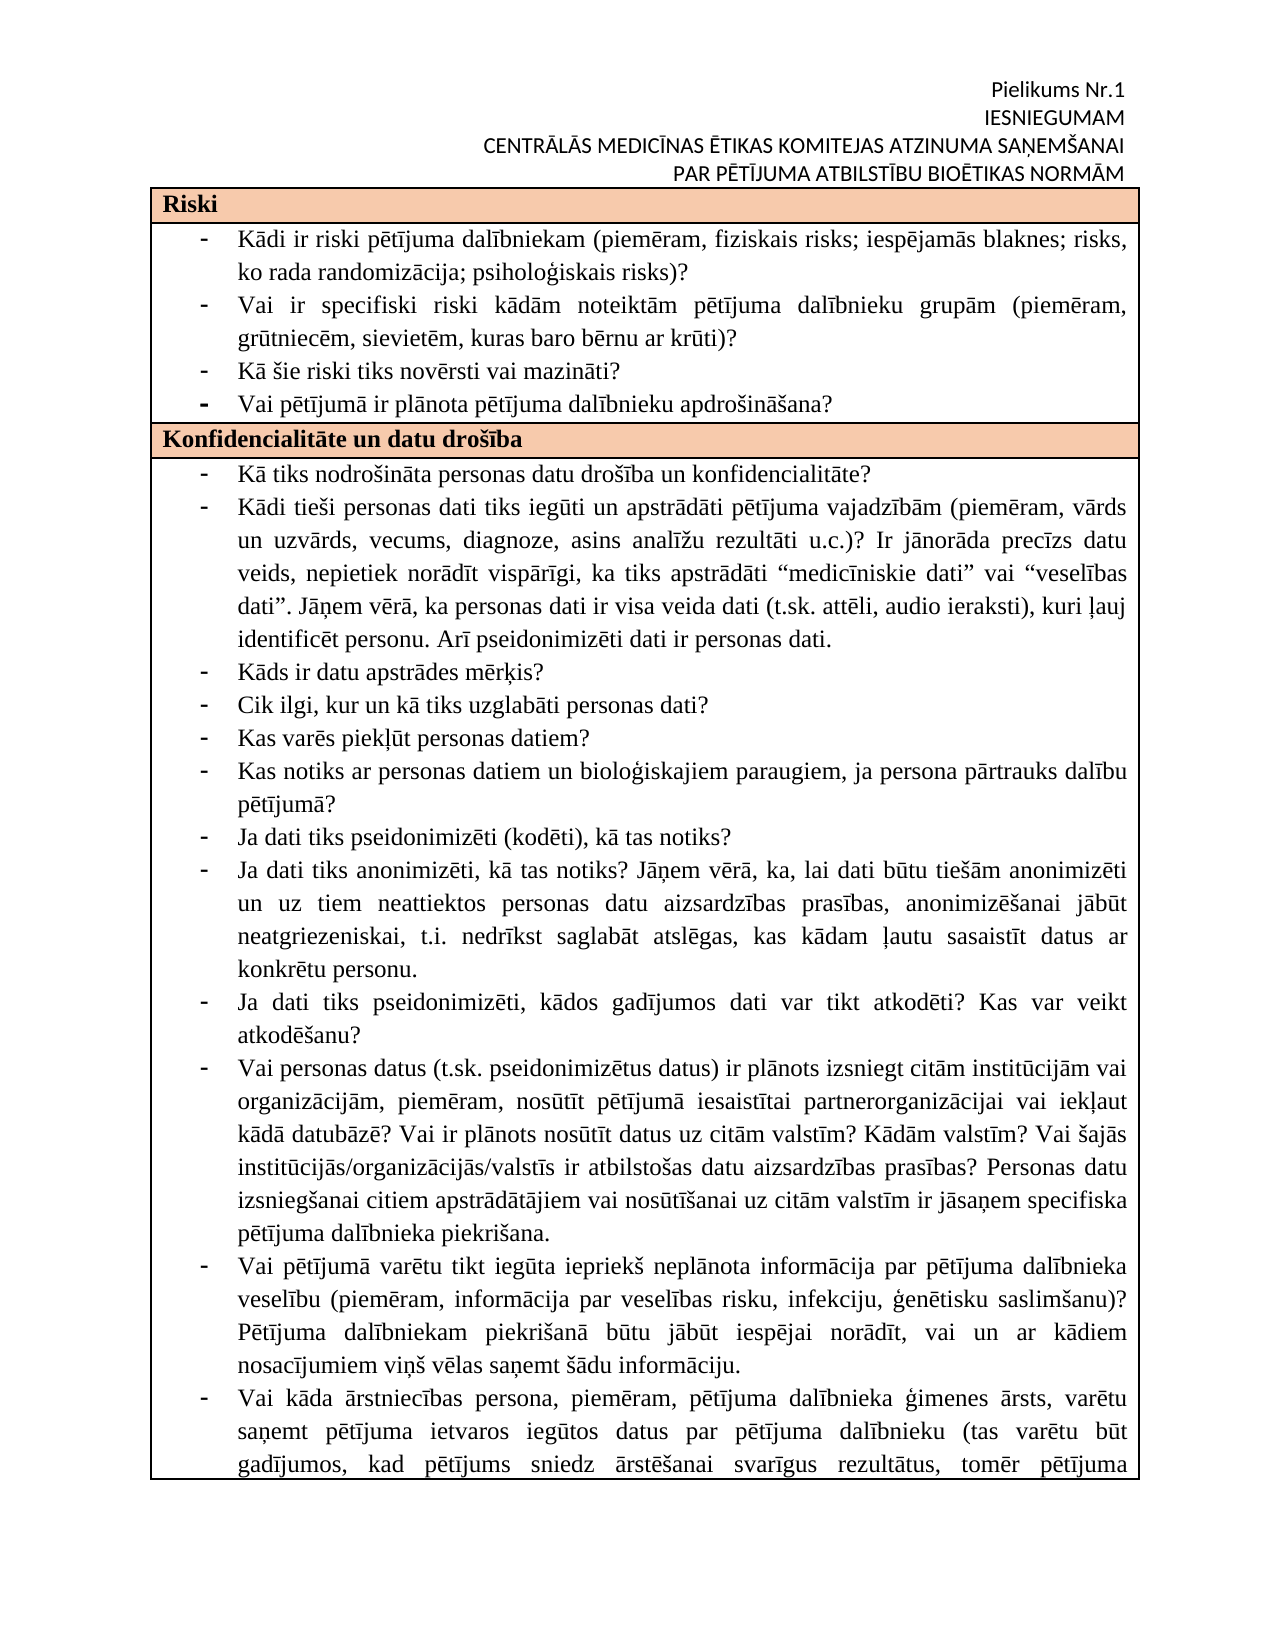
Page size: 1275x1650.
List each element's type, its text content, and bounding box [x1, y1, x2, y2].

table_cell Kādi ir riski pētījuma dalībniekam (piemēram, fiziskais risks; iespējamās blaknes; risks, ko rada randomizācija; psiholoģiskais risks)? Vai ir specifiski riski kādām noteiktām pētījuma dalībnieku grupām (piemēram, grūtniecēm, sievietēm, kuras baro bērnu ar krūti)? Kā šie riski tiks novērsti vai mazināti? Vai pētījumā ir plānota pētījuma dalībnieku apdrošināšana? [152, 224, 1138, 422]
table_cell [152, 459, 1138, 1478]
table_cell Riski [152, 189, 1138, 222]
table_cell Konfidencialitāte un datu drošība [152, 424, 1138, 457]
